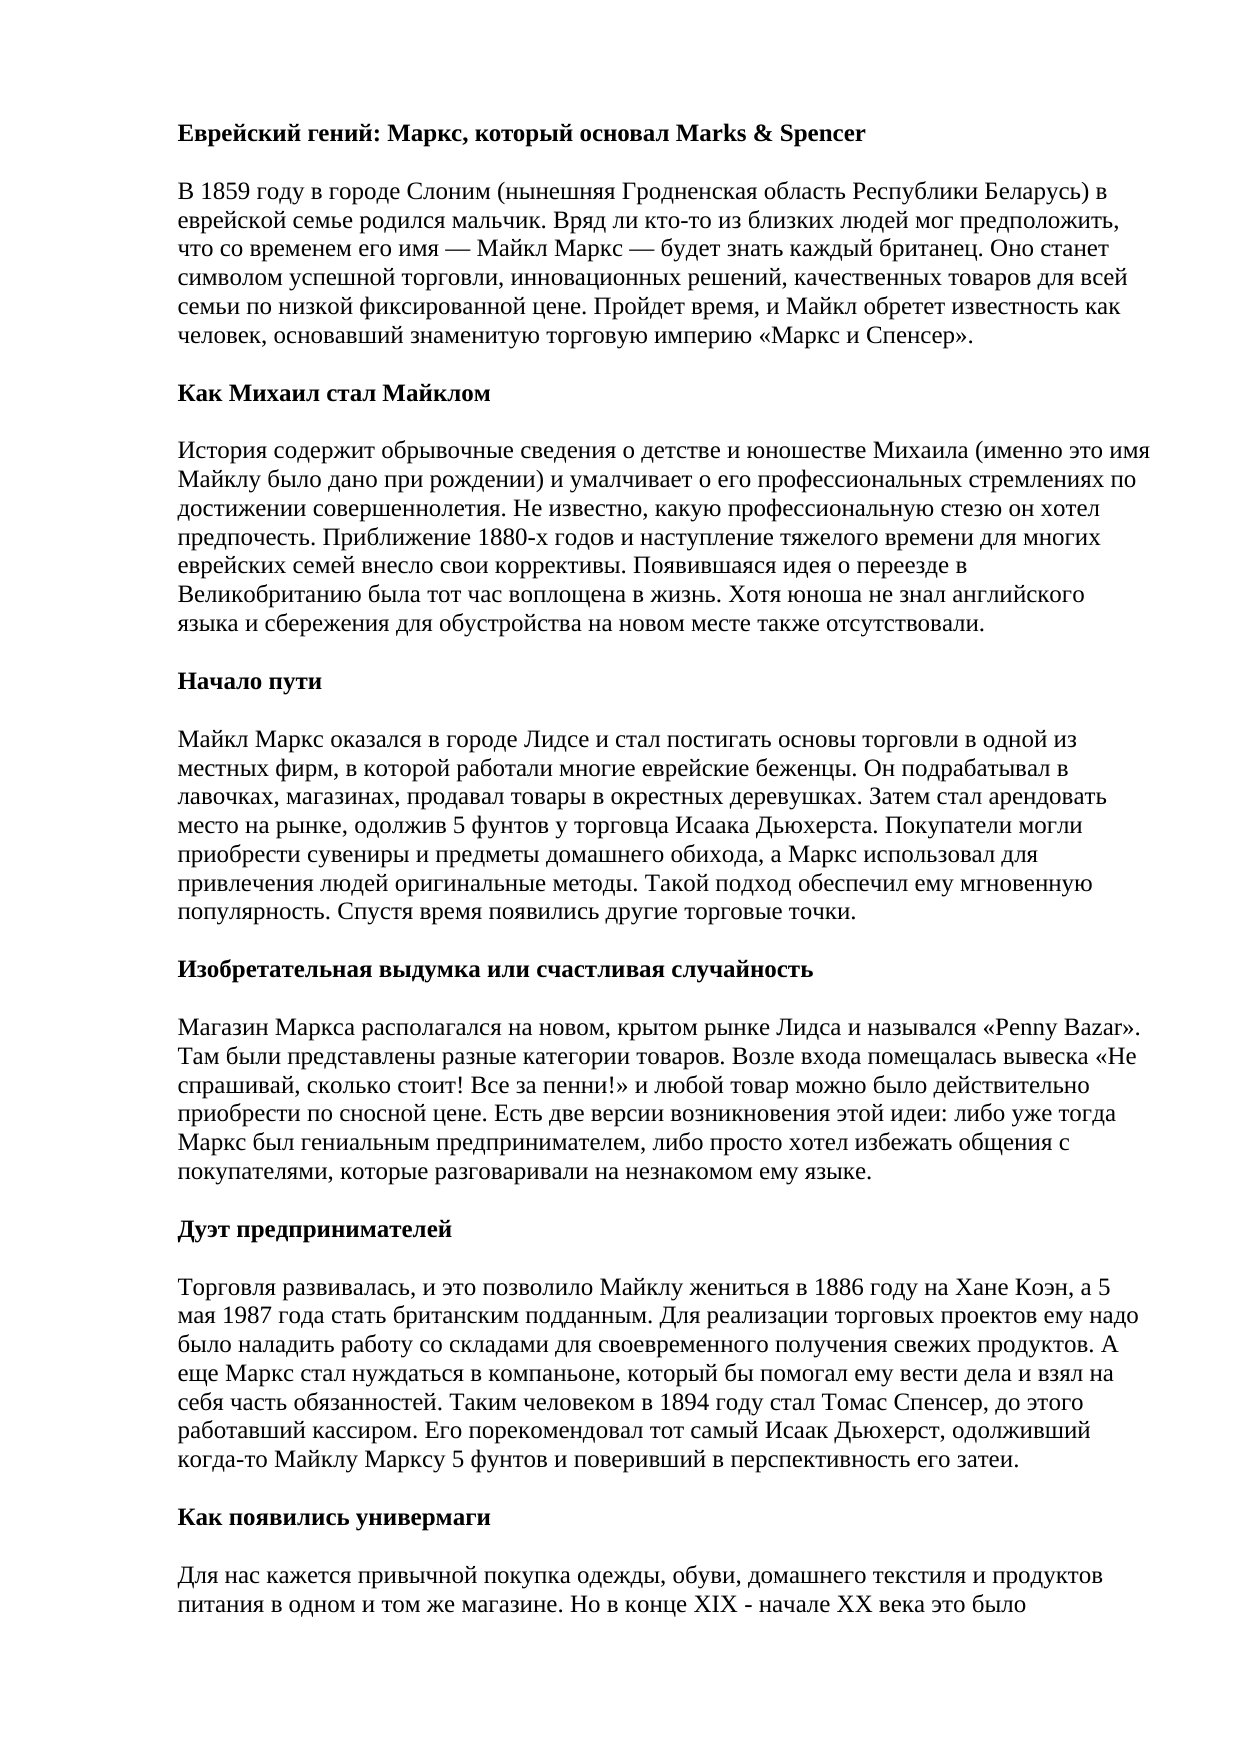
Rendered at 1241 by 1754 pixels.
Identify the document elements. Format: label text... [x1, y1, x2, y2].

text Торговля развивалась, и это позволило Майклу жениться в 1886 году на Хане Коэн, а 5 мая 1987 года стать британским подданным. Для реализации торговых проектов ему надо было наладить работу со складами для своевременного получения свежих продуктов. А еще Маркс стал нуждаться в компаньоне, который бы помогал ему вести дела и взял на себя часть обязанностей. Таким человеком в 1894 году стал Томас Спенсер, до этого работавший кассиром. Его порекомендовал тот самый Исаак Дьюхерст, одолживший когда-то Майклу Марксу 5 фунтов и поверивший в перспективность его затеи. [177, 1272, 1152, 1473]
text Дуэт предпринимателей [177, 1214, 1152, 1243]
text Магазин Маркса располагался на новом, крытом рынке Лидса и назывался «Penny Bazar». Там были представлены разные категории товаров. Возле входа помещалась вывеска «Не спрашивай, сколько стоит! Все за пенни!» и любой товар можно было действительно приобрести по сносной цене. Есть две версии возникновения этой идеи: либо уже тогда Маркс был гениальным предпринимателем, либо просто хотел избежать общения с покупателями, которые разговаривали на незнакомом ему языке. [177, 1012, 1152, 1185]
text Как Михаил стал Майклом [177, 378, 1152, 406]
text В 1859 году в городе Слоним (нынешняя Гродненская область Республики Беларусь) в еврейской семье родился мальчик. Вряд ли кто-то из близких людей мог предположить, что со временем его имя — Майкл Маркс — будет знать каждый британец. Оно станет символом успешной торговли, инновационных решений, качественных товаров для всей семьи по низкой фиксированной цене. Пройдет время, и Майкл обретет известность как человек, основавший знаменитую торговую империю «Маркс и Спенсер». [177, 176, 1152, 348]
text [177, 1560, 1152, 1618]
text Еврейский гений: Маркс, который основал Marks & Spencer [177, 118, 1152, 147]
text Начало пути [177, 666, 1152, 695]
text Майкл Маркс оказался в городе Лидсе и стал постигать основы торговли в одной из местных фирм, в которой работали многие еврейские беженцы. Он подрабатывал в лавочках, магазинах, продавал товары в окрестных деревушках. Затем стал арендовать место на рынке, одолжив 5 фунтов у торговца Исаака Дьюхерста. Покупатели могли приобрести сувениры и предметы домашнего обихода, а Маркс использовал для привлечения людей оригинальные методы. Такой подход обеспечил ему мгновенную популярность. Спустя время появились другие торговые точки. [177, 724, 1152, 925]
text Изобретательная выдумка или счастливая случайность [177, 954, 1152, 983]
text Как появились универмаги [177, 1502, 1152, 1531]
text История содержит обрывочные сведения о детстве и юношестве Михаила (именно это имя Майклу было дано при рождении) и умалчивает о его профессиональных стремлениях по достижении совершеннолетия. Не известно, какую профессиональную стезю он хотел предпочесть. Приближение 1880-х годов и наступление тяжелого времени для многих еврейских семей внесло свои коррективы. Появившаяся идея о переезде в Великобританию была тот час воплощена в жизнь. Хотя юноша не знал английского языка и сбережения для обустройства на новом месте также отсутствовали. [177, 436, 1152, 637]
